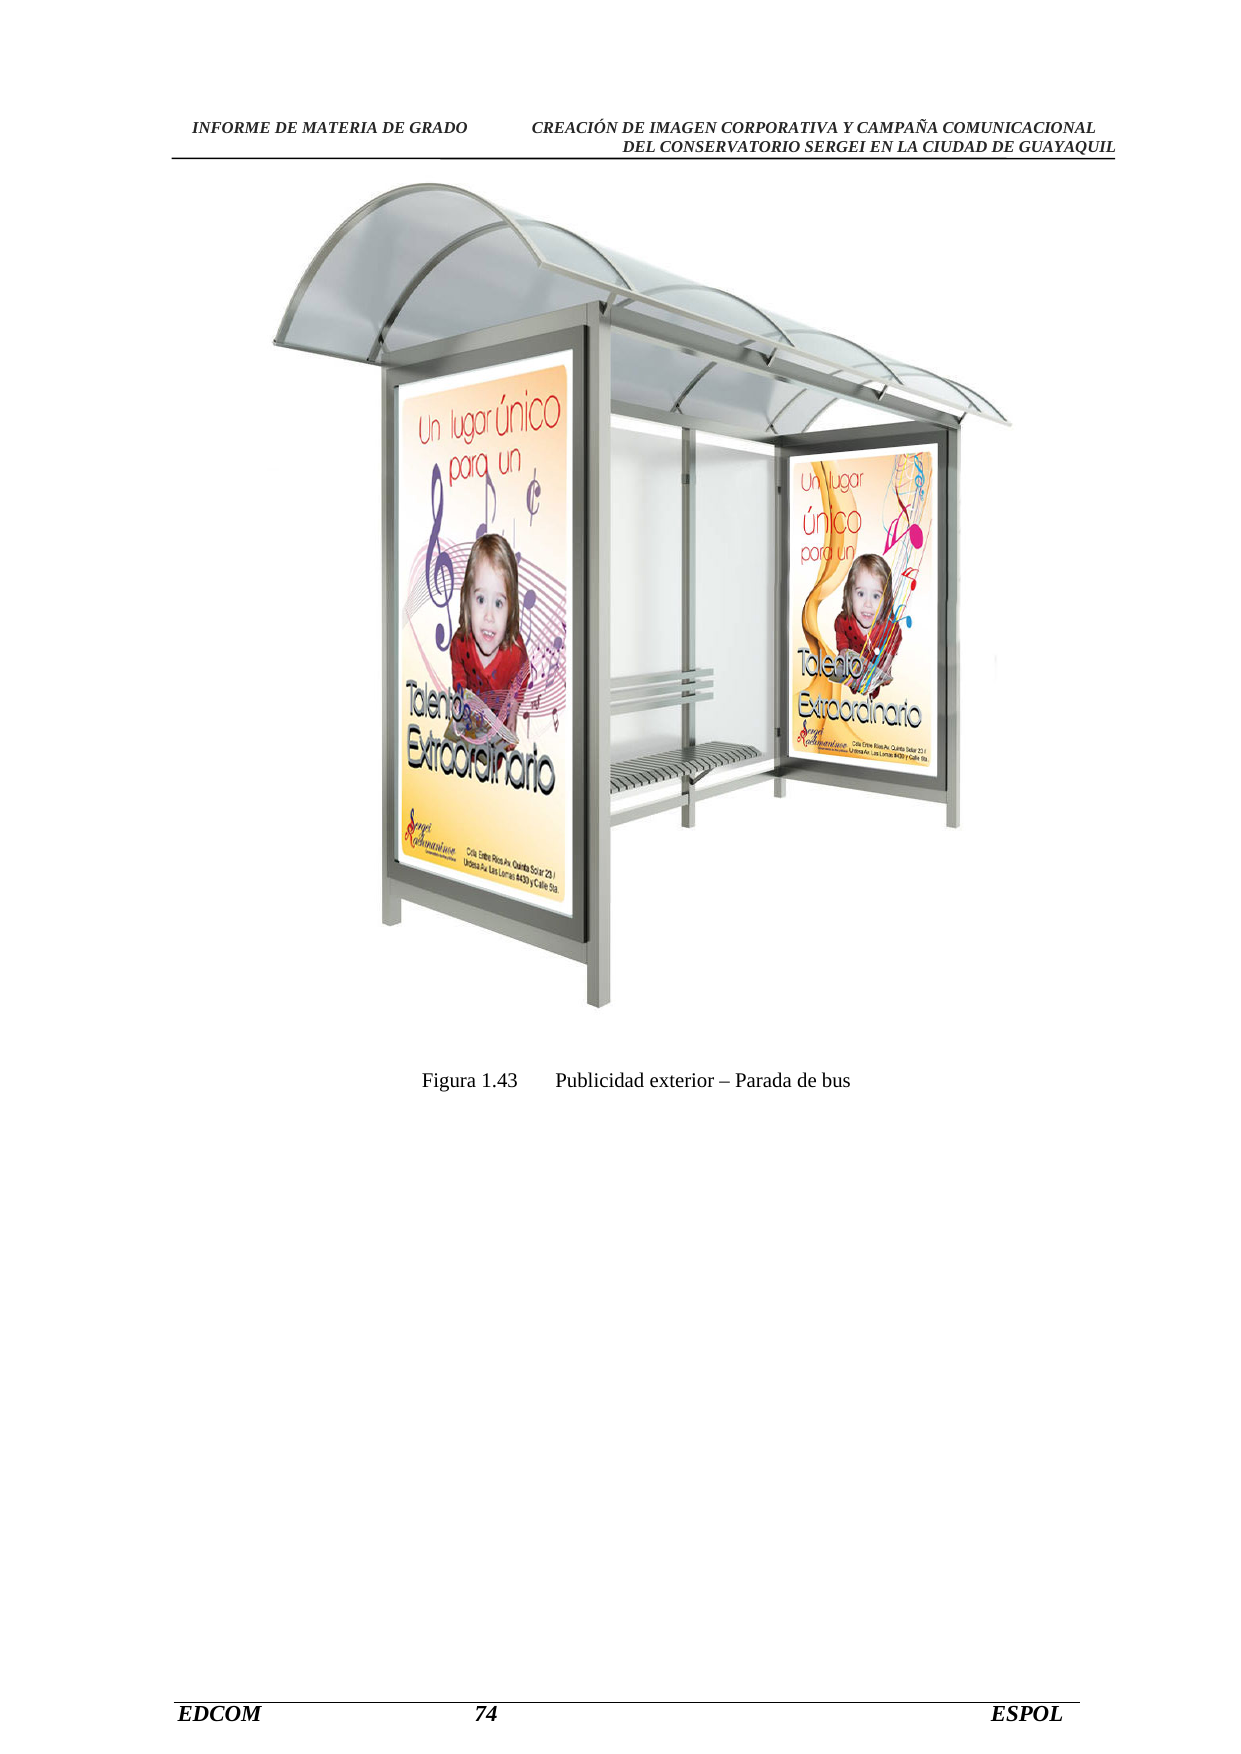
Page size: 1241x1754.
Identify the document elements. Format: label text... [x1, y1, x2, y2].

text Publicidad exterior – Parada de bus [252, 1068, 1116, 1092]
picture [266, 175, 1027, 1018]
